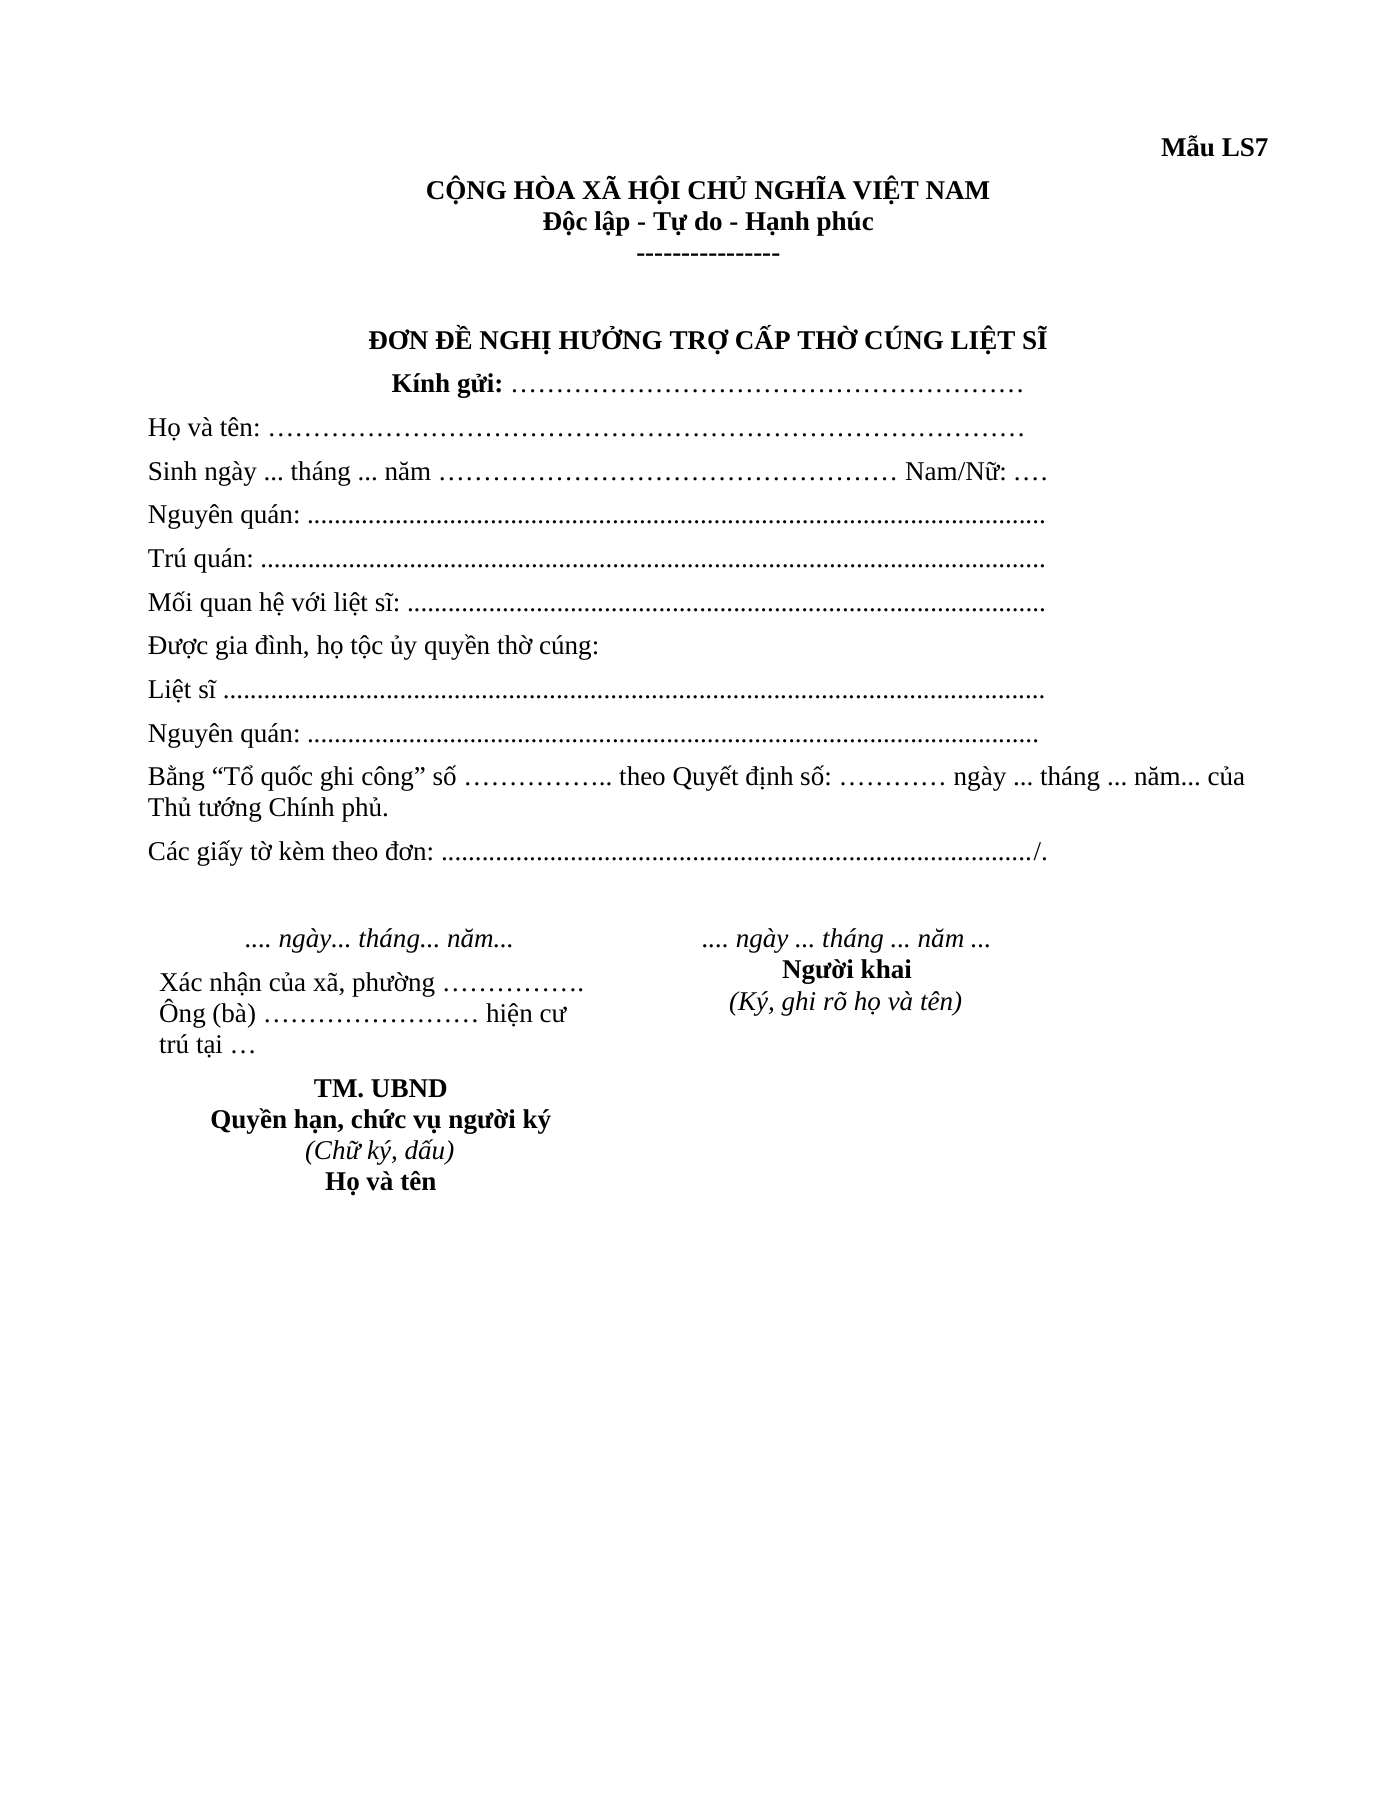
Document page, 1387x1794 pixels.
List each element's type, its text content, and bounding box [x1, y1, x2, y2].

text Mối quan hệ với liệt sĩ: [148, 586, 1268, 617]
table_header .... ngày ... tháng ... năm ... Người khai (Ký, ghi rõ họ và tên) [614, 910, 1080, 1197]
text Liệt sĩ [148, 673, 1268, 704]
text Kính gửi: ………………………………………………… [148, 367, 1268, 399]
text Sinh ngày ... tháng ... năm …………………………………………… Nam/Nữ: [148, 455, 1268, 486]
table_header .... ngày... tháng... năm... Xác nhận của xã, phường ……………. Ông (bà) …………………… hiện cư trú tại … TM. UBND Quyền hạn, chức vụ người ký (Chữ ký, dấu) Họ và tên [148, 910, 614, 1197]
text ĐƠN ĐỀ NGHỊ HƯỞNG TRỢ CẤP THỜ CÚNG LIỆT SĨ [148, 324, 1268, 355]
text Nguyên quán: [148, 717, 1268, 748]
text Họ và tên: ………………………………………………………………………… [148, 411, 1268, 442]
text Trú quán: [148, 542, 1268, 573]
text Mẫu LS7 [148, 131, 1268, 162]
text Các giấy tờ kèm theo đơn: /. [148, 835, 1268, 866]
text Bằng “Tổ quốc ghi công” số …………….. theo Quyết định số: ………… ngày ... tháng ... năm... của Thủ tướng Chính phủ. [148, 760, 1268, 823]
text Nguyên quán: [148, 498, 1268, 529]
text Được gia đình, họ tộc ủy quyền thờ cúng: [148, 629, 1268, 661]
text CỘNG HÒA XÃ HỘI CHỦ NGHĨA VIỆT NAM Độc lập - Tự do - Hạnh phúc ---------------- [148, 174, 1268, 268]
